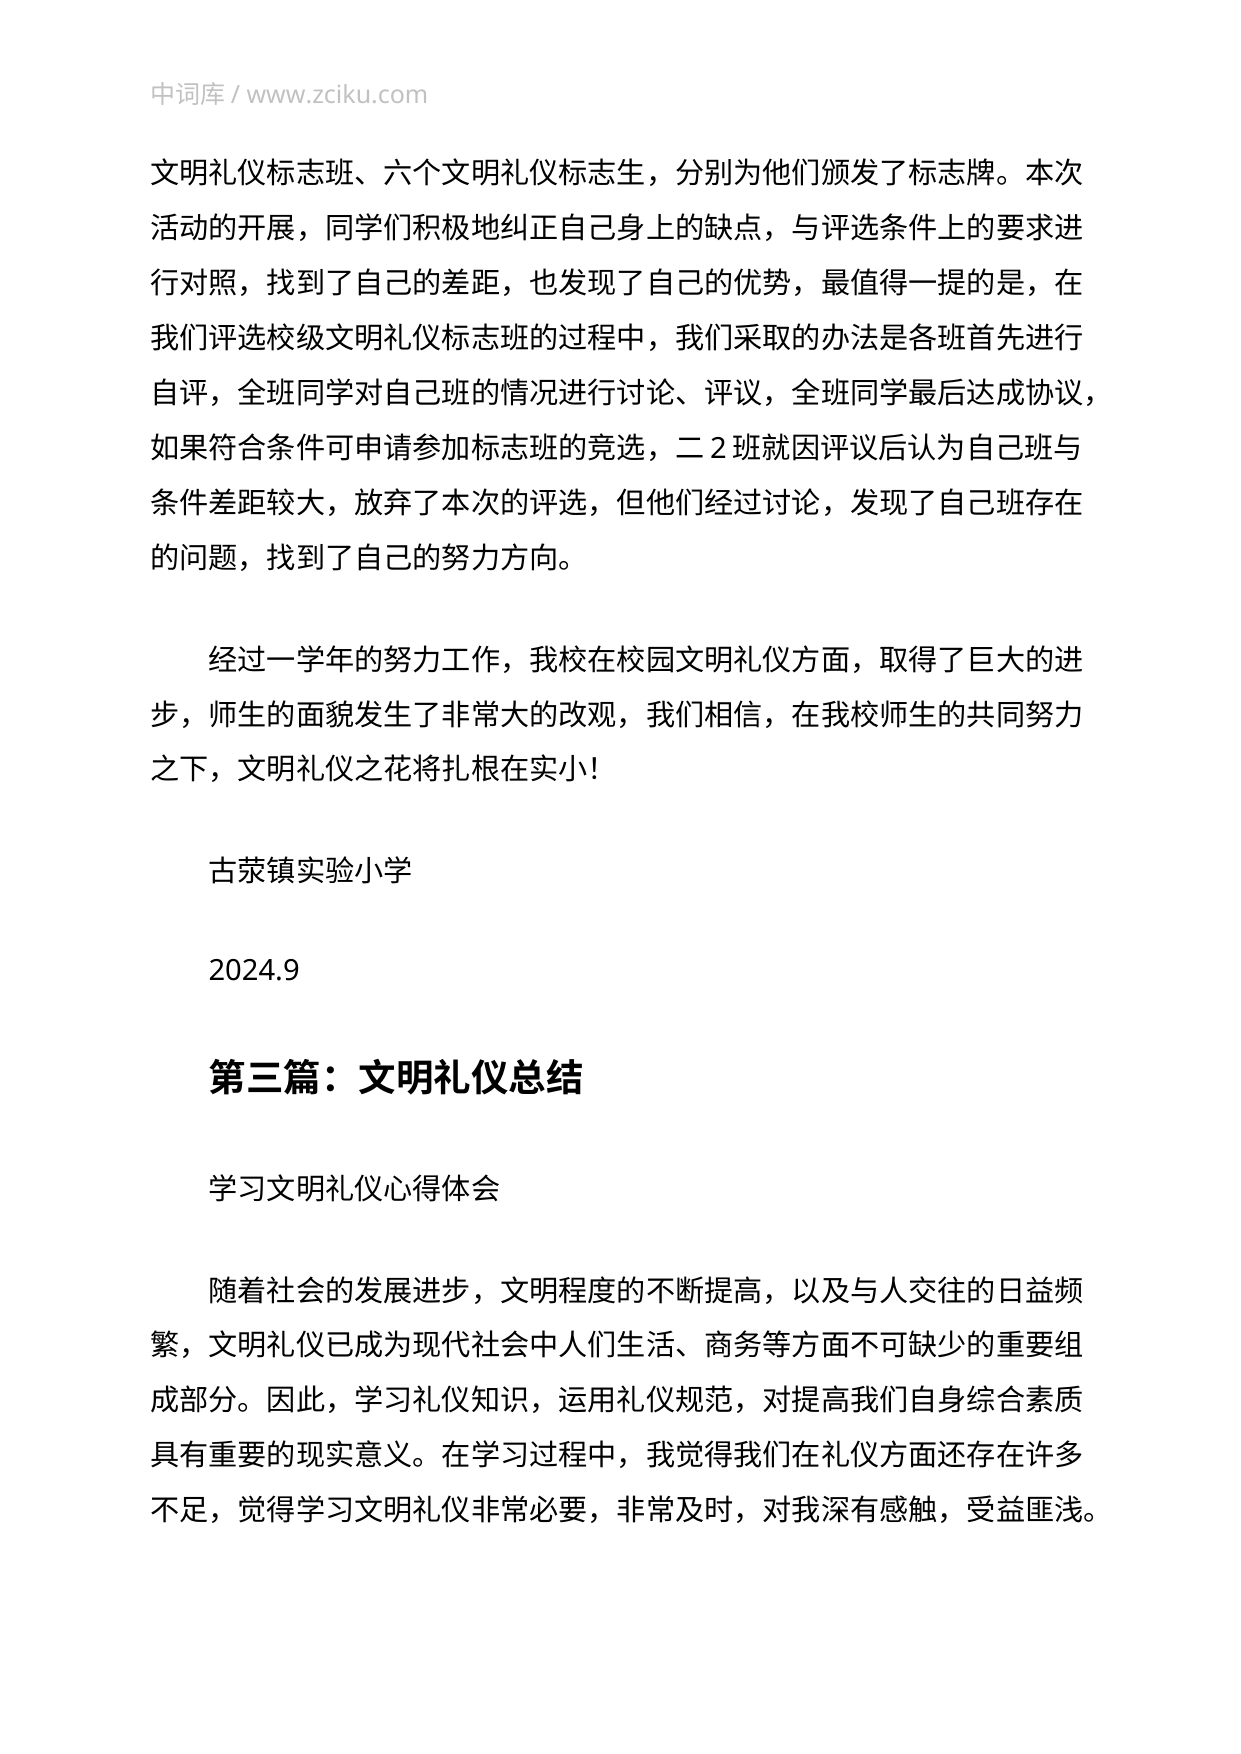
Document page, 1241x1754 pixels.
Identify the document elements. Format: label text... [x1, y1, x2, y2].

text 经过一学年的努力工作，我校在校园文明礼仪方面，取得了巨大的进步，师生的面貌发生了非常大的改观，我们相信，在我校师生的共同努力之下，文明礼仪之花将扎根在实小！ [150, 636, 1090, 788]
text 学习文明礼仪心得体会 [150, 1165, 1090, 1208]
text 第三篇：文明礼仪总结 [150, 1048, 1090, 1102]
text 随着社会的发展进步，文明程度的不断提高，以及与人交往的日益频繁，文明礼仪已成为现代社会中人们生活、商务等方面不可缺少的重要组成部分。因此，学习礼仪知识，运用礼仪规范，对提高我们自身综合素质具有重要的现实意义。在学习过程中，我觉得我们在礼仪方面还存在许多不足，觉得学习文明礼仪非常必要，非常及时，对我深有感触，受益匪浅。 [150, 1267, 1090, 1529]
text 2024.9 [150, 949, 1090, 989]
text 古荥镇实验小学 [150, 848, 1090, 890]
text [150, 150, 1090, 577]
